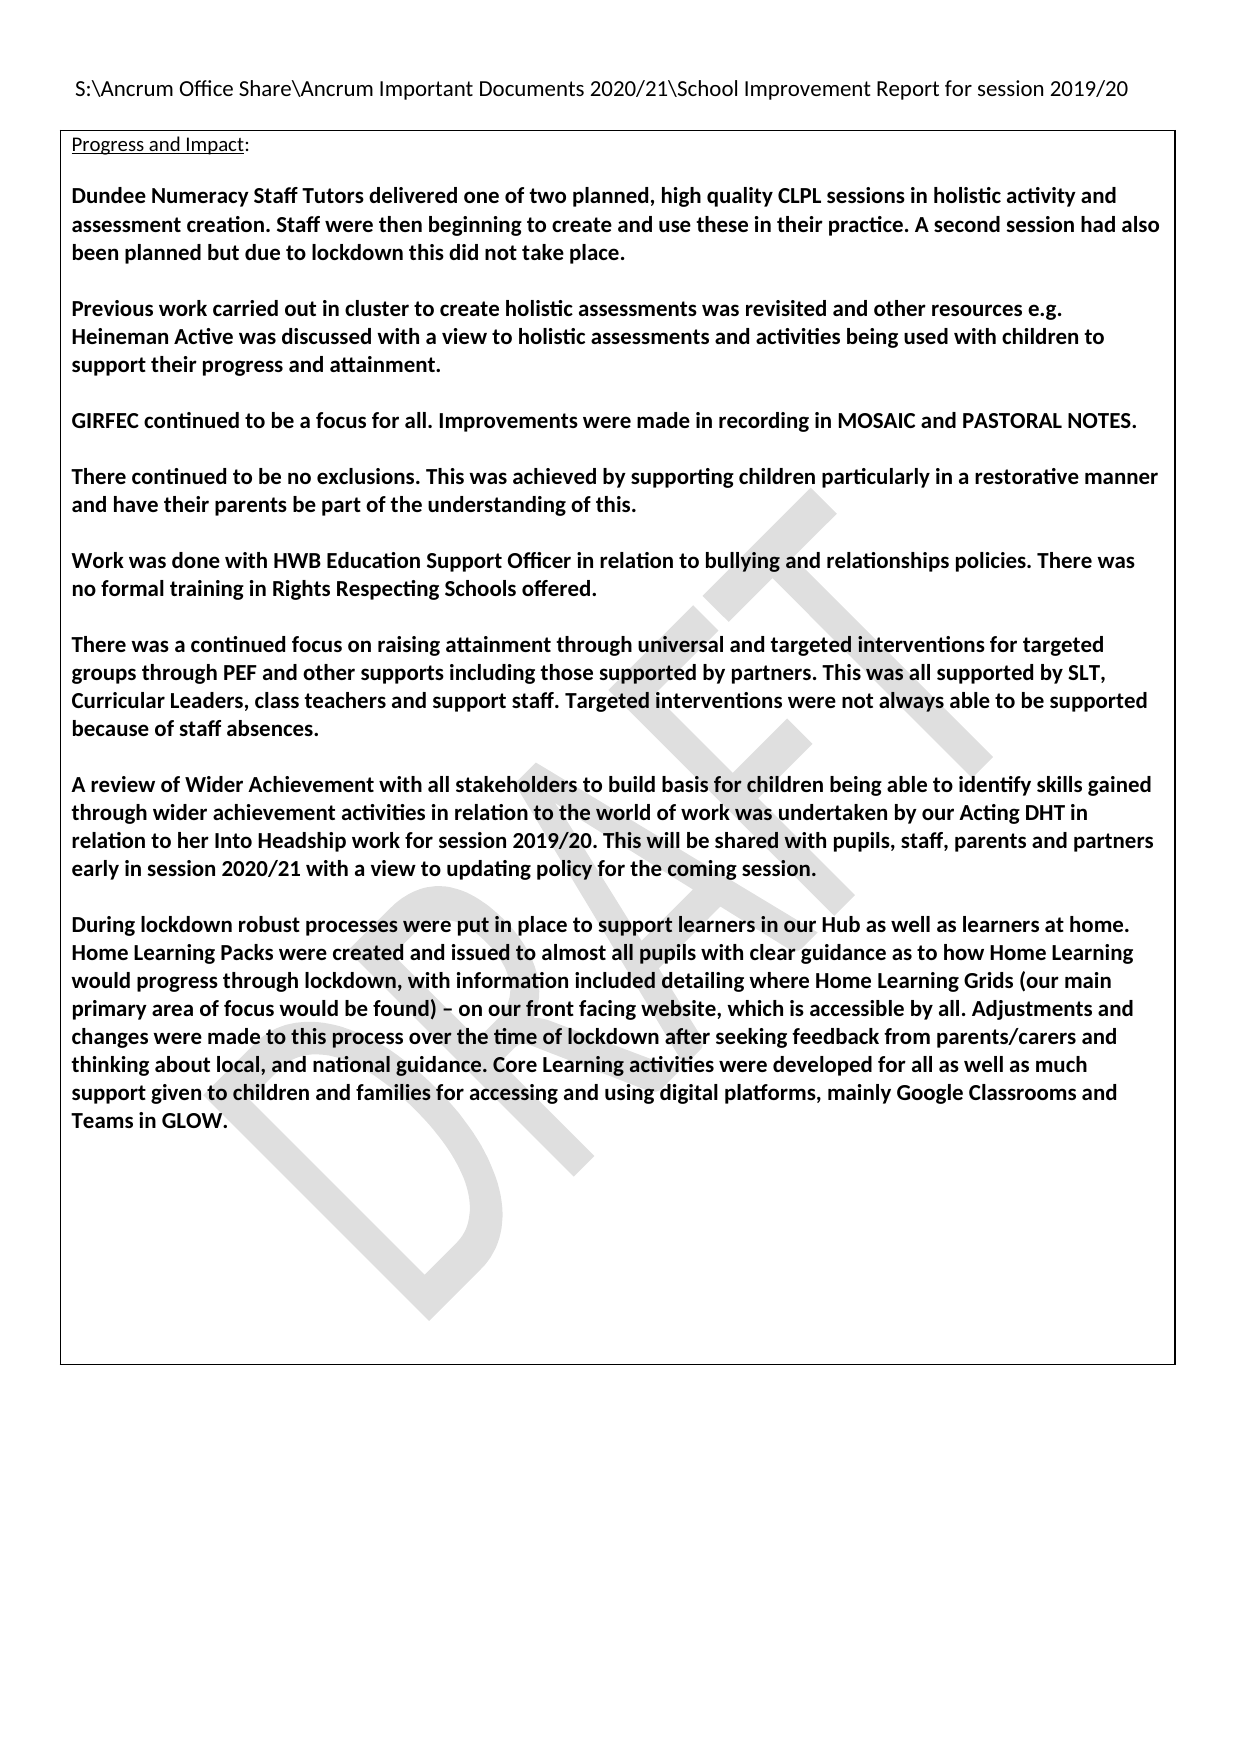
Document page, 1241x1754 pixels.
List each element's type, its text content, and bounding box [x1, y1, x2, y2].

table_cell Progress and Impact: Dundee Numeracy Staff Tutors delivered one of two planned, high quality CLPL sessions in holistic activity and assessment creation. Staff were then beginning to create and use these in their practice. A second session had also been planned but due to lockdown this did not take place. Previous work carried out in cluster to create holistic assessments was revisited and other resources e.g. Heineman Active was discussed with a view to holistic assessments and activities being used with children to support their progress and attainment. GIRFEC continued to be a focus for all. Improvements were made in recording in MOSAIC and PASTORAL NOTES. There continued to be no exclusions. This was achieved by supporting children particularly in a restorative manner and have their parents be part of the understanding of this. Work was done with HWB Education Support Officer in relation to bullying and relationships policies. There was no formal training in Rights Respecting Schools offered. There was a continued focus on raising attainment through universal and targeted interventions for targeted groups through PEF and other supports including those supported by partners. This was all supported by SLT, Curricular Leaders, class teachers and support staff. Targeted interventions were not always able to be supported because of staff absences. A review of Wider Achievement with all stakeholders to build basis for children being able to identify skills gained through wider achievement activities in relation to the world of work was undertaken by our Acting DHT in relation to her Into Headship work for session 2019/20. This will be shared with pupils, staff, parents and partners early in session 2020/21 with a view to updating policy for the coming session. During lockdown robust processes were put in place to support learners in our Hub as well as learners at home. Home Learning Packs were created and issued to almost all pupils with clear guidance as to how Home Learning would progress through lockdown, with information included detailing where Home Learning Grids (our main primary area of focus would be found) – on our front facing website, which is accessible by all. Adjustments and changes were made to this process over the time of lockdown after seeking feedback from parents/carers and thinking about local, and national guidance. Core Learning activities were developed for all as well as much support given to children and families for accessing and using digital platforms, mainly Google Classrooms and Teams in GLOW. [61, 131, 1174, 1364]
